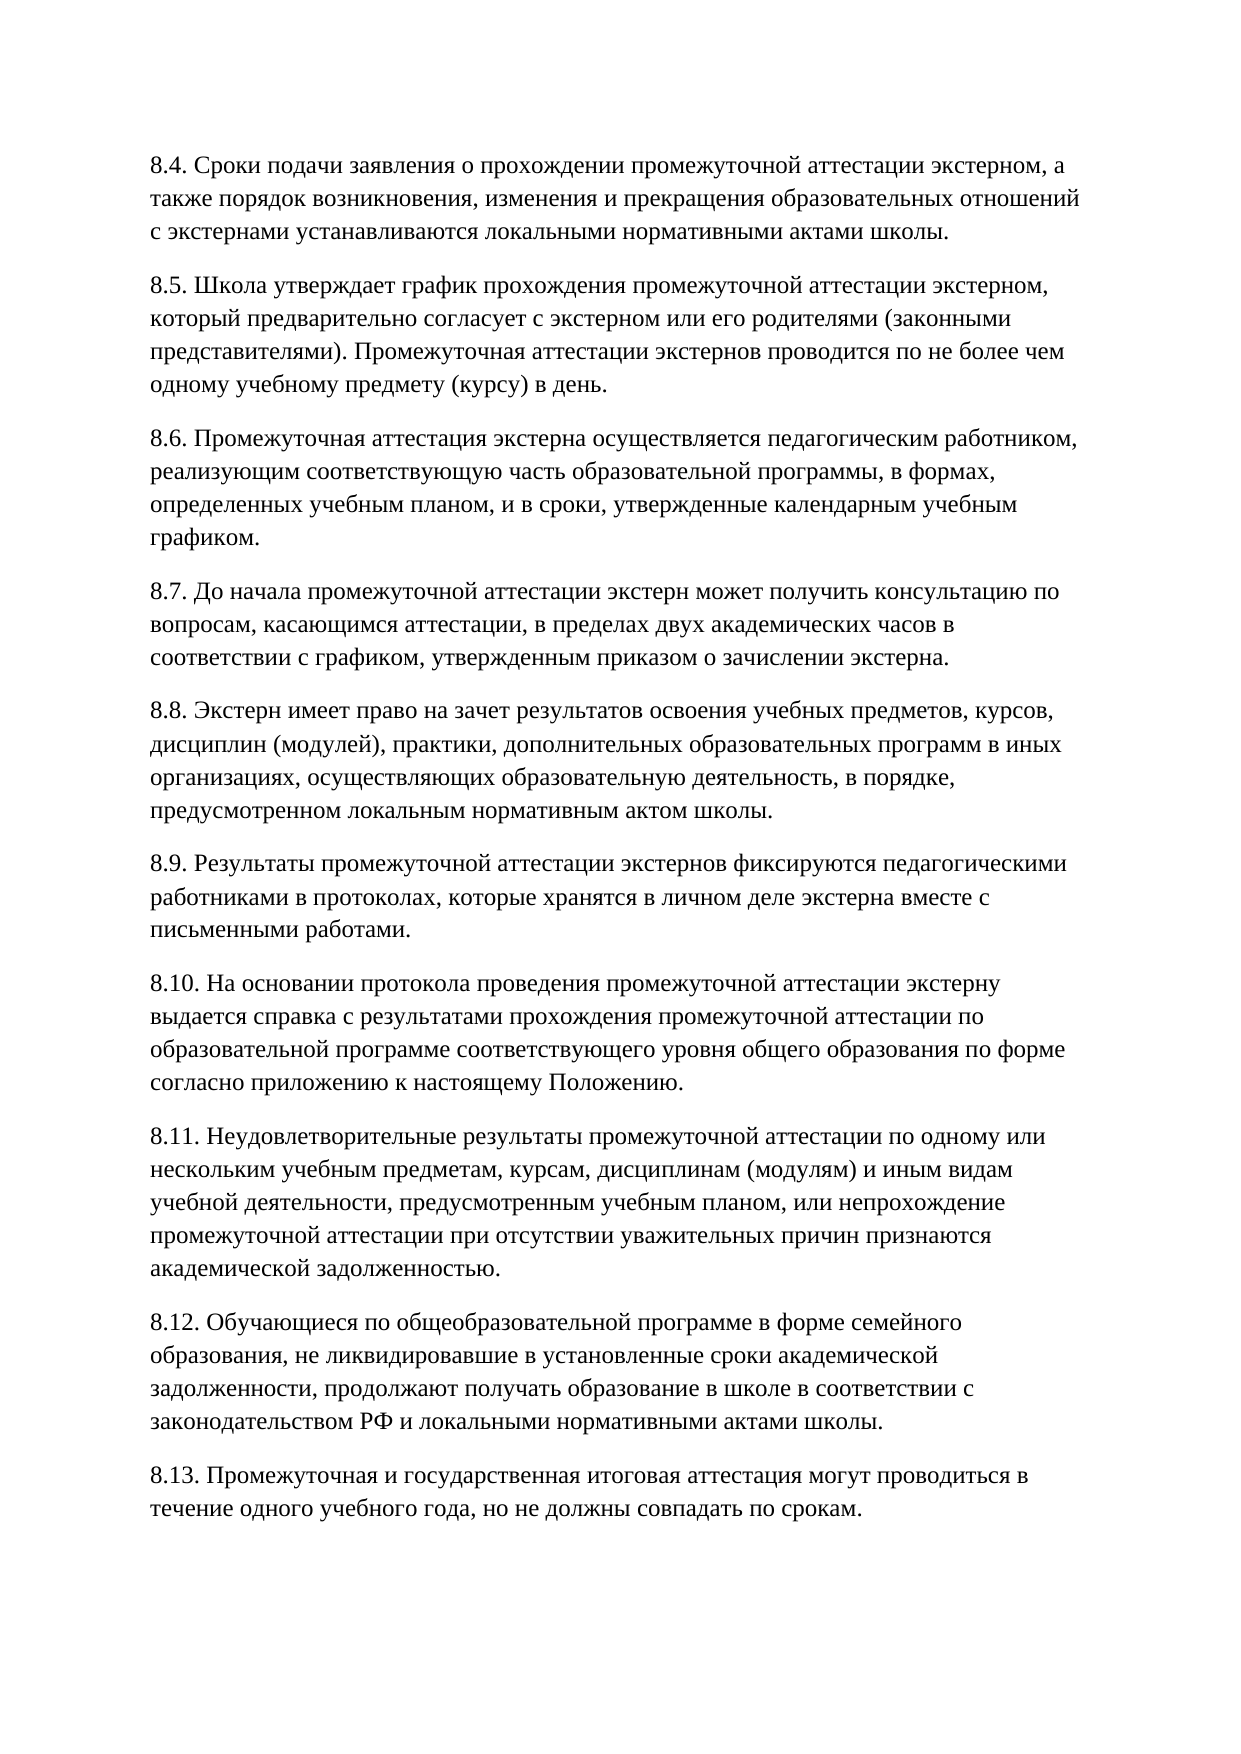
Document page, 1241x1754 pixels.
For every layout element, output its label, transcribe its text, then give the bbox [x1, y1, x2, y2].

text 8.12. Обучающиеся по общеобразовательной программе в форме семейного образования, не ликвидировавшие в установленные сроки академической задолженности, продолжают получать образование в школе в соответствии с законодательством РФ и локальными нормативными актами школы. [150, 1307, 1090, 1435]
text 8.8. Экстерн имеет право на зачет результатов освоения учебных предметов, курсов, дисциплин (модулей), практики, дополнительных образовательных программ в иных организациях, осуществляющих образовательную деятельность, в порядке, предусмотренном локальным нормативным актом школы. [150, 696, 1090, 823]
text 8.13. Промежуточная и государственная итоговая аттестация могут проводиться в течение одного учебного года, но не должны совпадать по срокам. [150, 1460, 1090, 1522]
text 8.11. Неудовлетворительные результаты промежуточной аттестации по одному или нескольким учебным предметам, курсам, дисциплинам (модулям) и иным видам учебной деятельности, предусмотренным учебным планом, или непрохождение промежуточной аттестации при отсутствии уважительных причин признаются академической задолженностью. [150, 1121, 1090, 1282]
text 8.5. Школа утверждает график прохождения промежуточной аттестации экстерном, который предварительно согласует с экстерном или его родителями (законными представителями). Промежуточная аттестации экстернов проводится по не более чем одному учебному предмету (курсу) в день. [150, 270, 1090, 398]
text 8.10. На основании протокола проведения промежуточной аттестации экстерну выдается справка с результатами прохождения промежуточной аттестации по образовательной программе соответствующего уровня общего образования по форме согласно приложению к настоящему Положению. [150, 968, 1090, 1096]
text 8.7. До начала промежуточной аттестации экстерн может получить консультацию по вопросам, касающимся аттестации, в пределах двух академических часов в соответствии с графиком, утвержденным приказом о зачислении экстерна. [150, 576, 1090, 671]
text 8.9. Результаты промежуточной аттестации экстернов фиксируются педагогическими работниками в протоколах, которые хранятся в личном деле экстерна вместе с письменными работами. [150, 848, 1090, 943]
text 8.6. Промежуточная аттестация экстерна осуществляется педагогическим работником, реализующим соответствующую часть образовательной программы, в формах, определенных учебным планом, и в сроки, утвержденные календарным учебным графиком. [150, 423, 1090, 551]
text 8.4. Сроки подачи заявления о прохождении промежуточной аттестации экстерном, а также порядок возникновения, изменения и прекращения образовательных отношений с экстернами устанавливаются локальными нормативными актами школы. [150, 150, 1090, 245]
